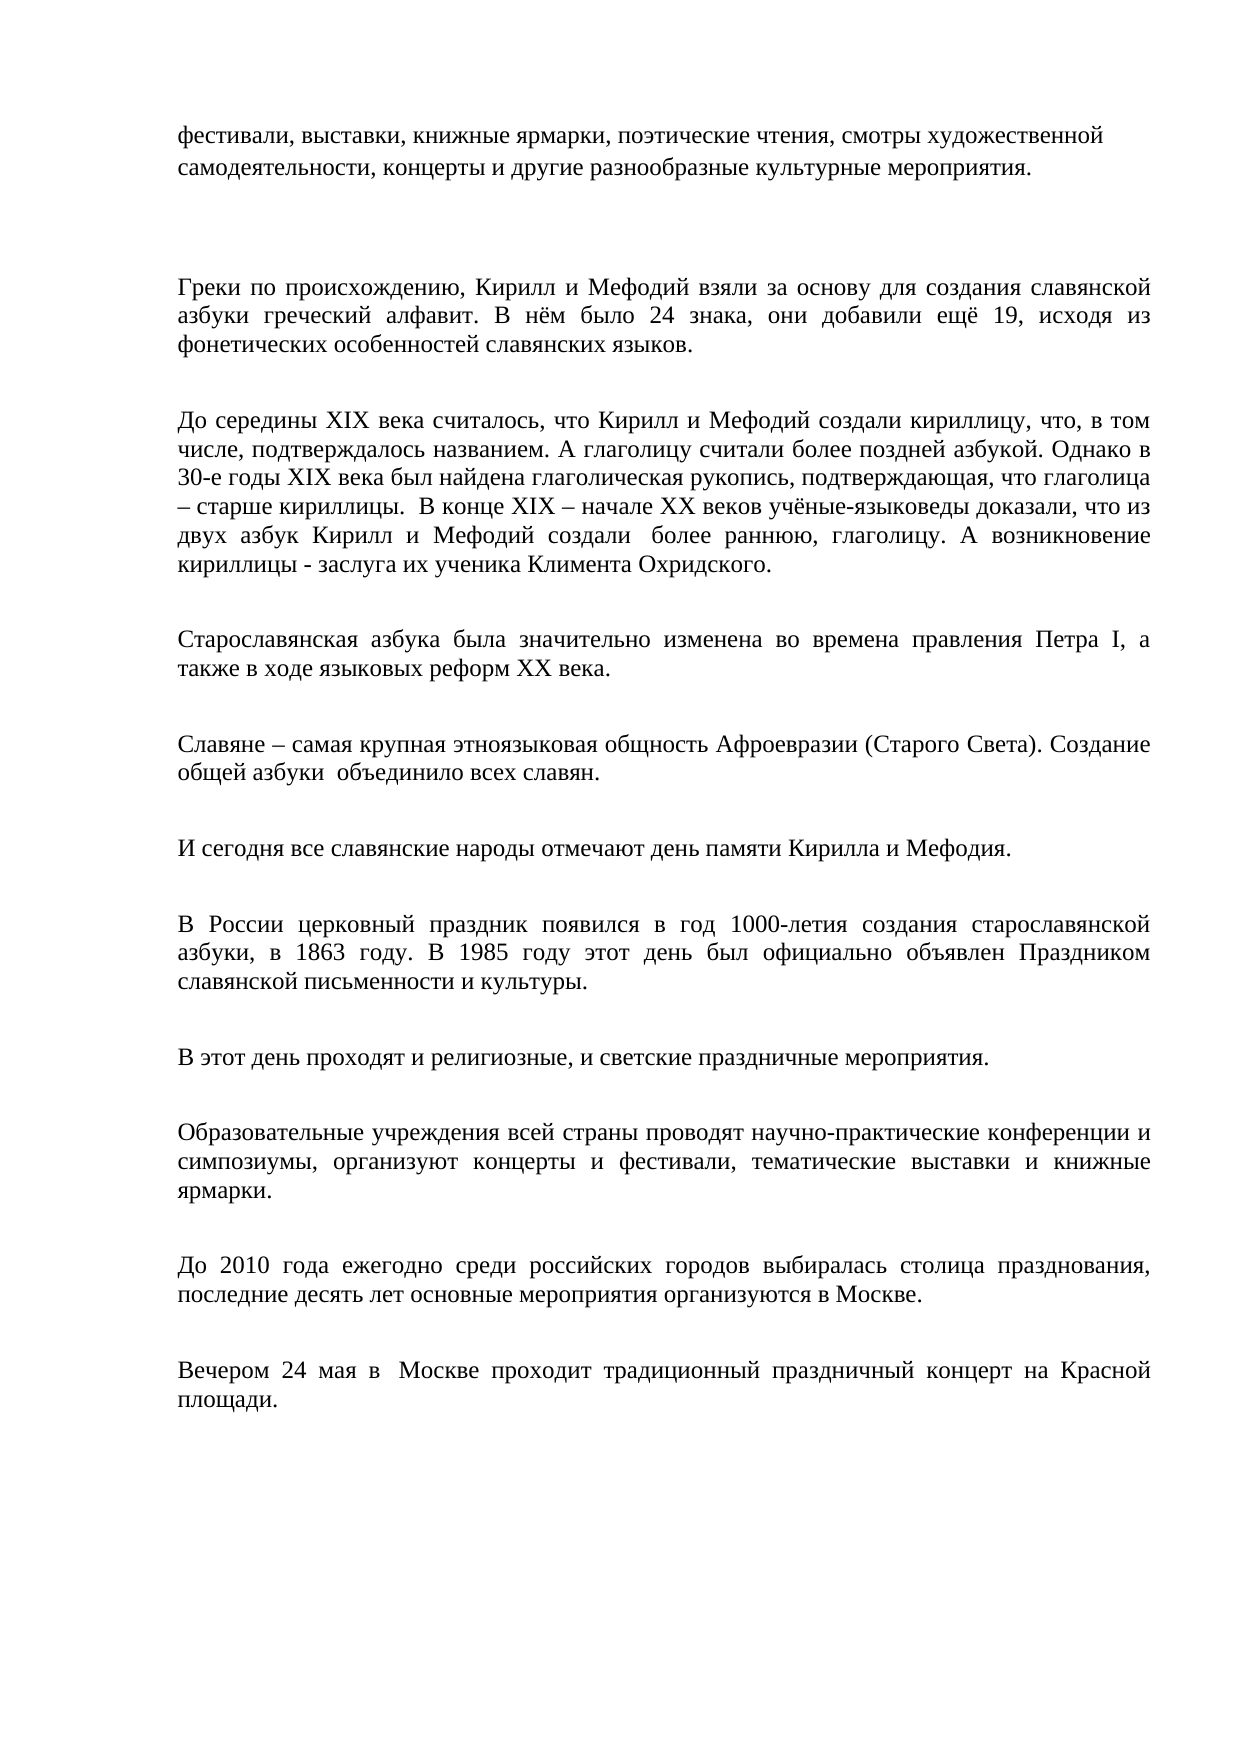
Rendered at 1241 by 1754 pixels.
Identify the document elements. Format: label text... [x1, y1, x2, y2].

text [177, 118, 1152, 181]
text Вечером 24 мая в Москве проходит традиционный праздничный концерт на Красной площади. [177, 1355, 1152, 1412]
text В этот день проходят и религиозные, и светские праздничные мероприятия. [177, 1042, 1152, 1071]
text Греки по происхождению, Кирилл и Мефодий взяли за основу для создания славянской азбуки греческий алфавит. В нём было 24 знака, они добавили ещё 19, исходя из фонетических особенностей славянских языков. [177, 272, 1152, 358]
text И сегодня все славянские народы отмечают день памяти Кирилла и Мефодия. [177, 833, 1152, 862]
text Славяне – самая крупная этноязыковая общность Афроевразии (Старого Света). Создание общей азбуки объединило всех славян. [177, 729, 1152, 786]
text В России церковный праздник появился в год 1000-летия создания старославянской азбуки, в 1863 году. В 1985 году этот день был официально объявлен Праздником славянской письменности и культуры. [177, 909, 1152, 995]
text До середины XIX века считалось, что Кирилл и Мефодий создали кириллицу, что, в том числе, подтверждалось названием. А глаголицу считали более поздней азбукой. Однако в 30-е годы XIX века был найдена глаголическая рукопись, подтверждающая, что глаголица – старше кириллицы. В конце XIX – начале XX веков учёные-языковеды доказали, что из двух азбук Кирилл и Мефодий создали более раннюю, глаголицу. А возникновение кириллицы - заслуга их ученика Климента Охридского. [177, 405, 1152, 577]
text Образовательные учреждения всей страны проводят научно-практические конференции и симпозиумы, организуют концерты и фестивали, тематические выставки и книжные ярмарки. [177, 1117, 1152, 1204]
text Старославянская азбука была значительно изменена во времена правления Петра I, а также в ходе языковых реформ XX века. [177, 624, 1152, 682]
text До 2010 года ежегодно среди российских городов выбиралась столица празднования, последние десять лет основные мероприятия организуются в Москве. [177, 1251, 1152, 1308]
